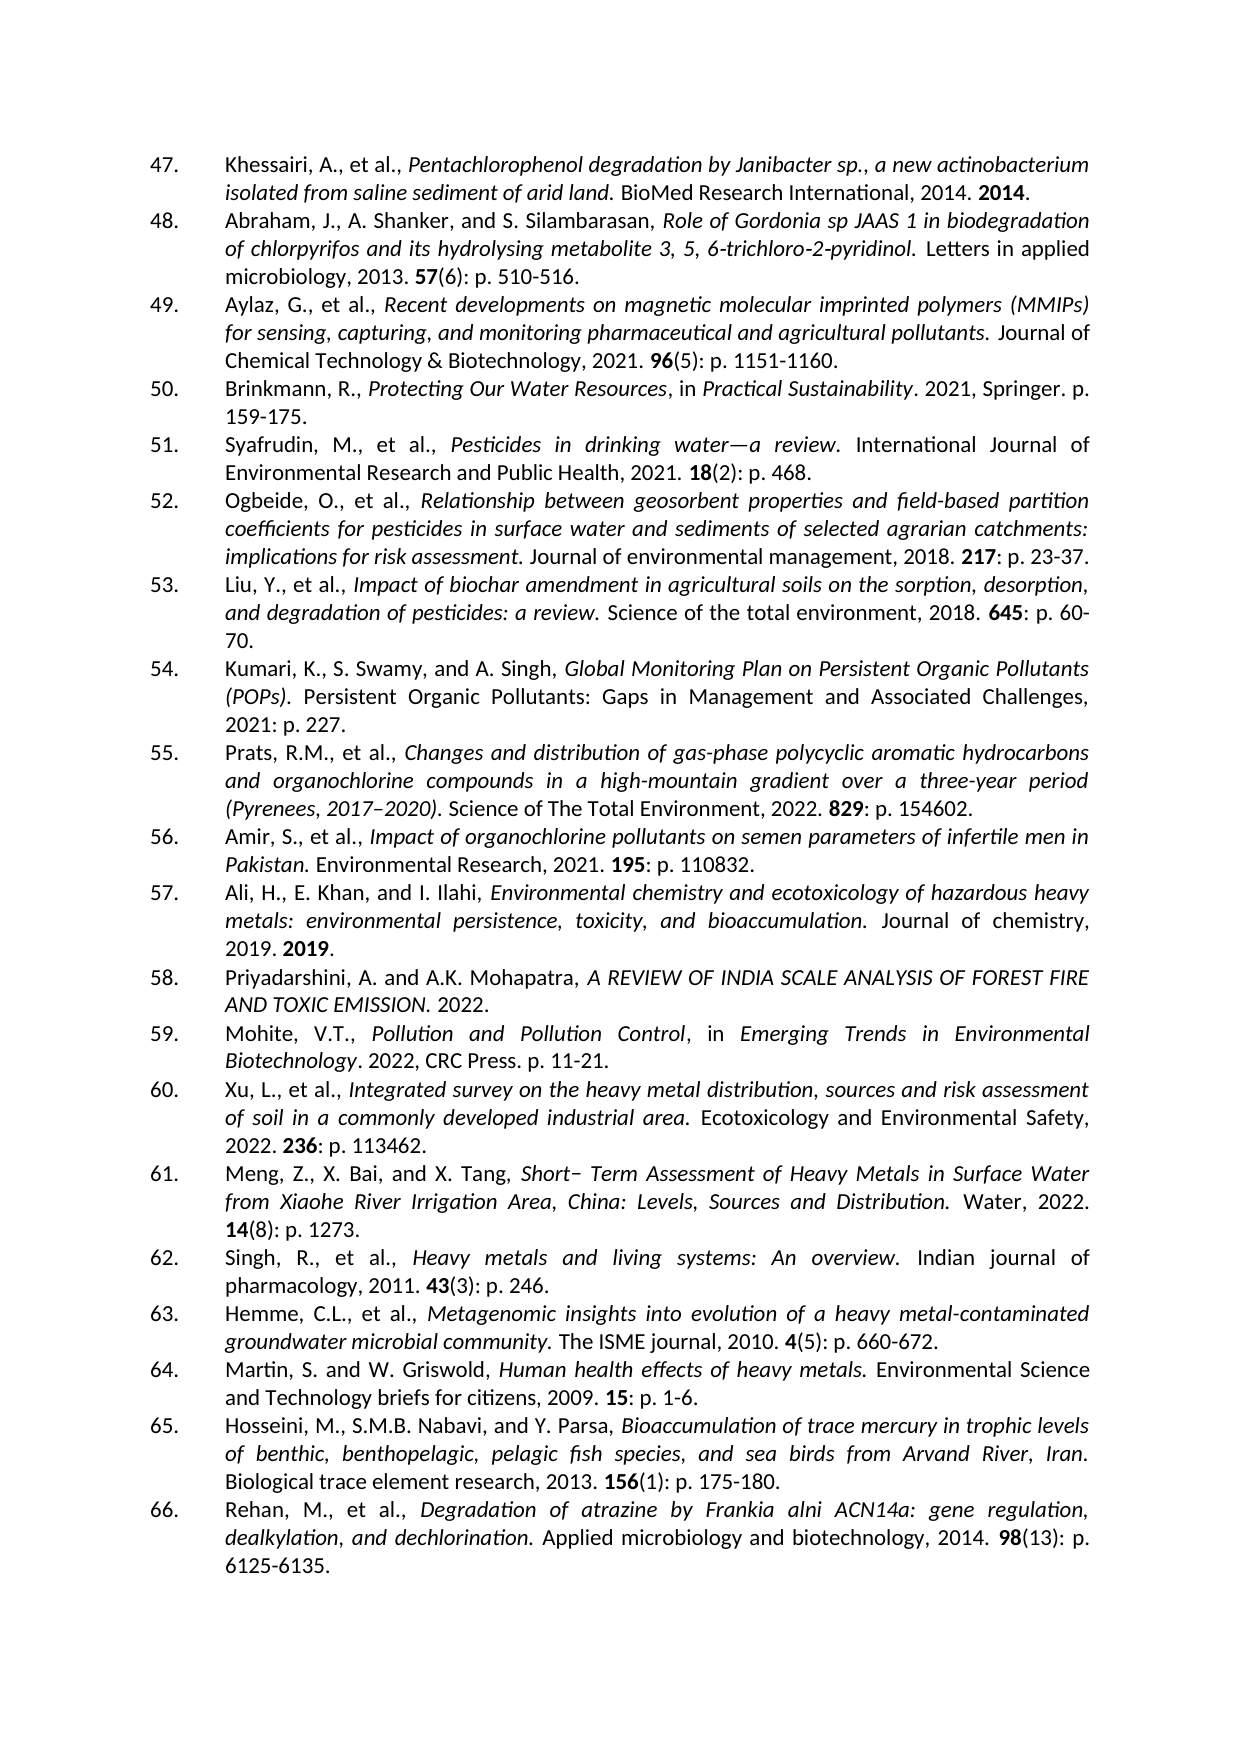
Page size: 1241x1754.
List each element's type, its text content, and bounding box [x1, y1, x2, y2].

text 53. Liu, Y., et al., Impact of biochar amendment in agricultural soils on the sorption, desorption, and degradation of pesticides: a review. Science of the total environment, 2018. 645: p. 60-70. [150, 570, 1090, 654]
text 66. Rehan, M., et al., Degradation of atrazine by Frankia alni ACN14a: gene regulation, dealkylation, and dechlorination. Applied microbiology and biotechnology, 2014. 98(13): p. 6125-6135. [150, 1495, 1090, 1579]
text 51. Syafrudin, M., et al., Pesticides in drinking water—a review. International Journal of Environmental Research and Public Health, 2021. 18(2): p. 468. [150, 430, 1090, 486]
text 64. Martin, S. and W. Griswold, Human health effects of heavy metals. Environmental Science and Technology briefs for citizens, 2009. 15: p. 1-6. [150, 1355, 1090, 1411]
text 55. Prats, R.M., et al., Changes and distribution of gas-phase polycyclic aromatic hydrocarbons and organochlorine compounds in a high-mountain gradient over a three-year period (Pyrenees, 2017–2020). Science of The Total Environment, 2022. 829: p. 154602. [150, 738, 1090, 822]
text 60. Xu, L., et al., Integrated survey on the heavy metal distribution, sources and risk assessment of soil in a commonly developed industrial area. Ecotoxicology and Environmental Safety, 2022. 236: p. 113462. [150, 1075, 1090, 1159]
text 47. Khessairi, A., et al., Pentachlorophenol degradation by Janibacter sp., a new actinobacterium isolated from saline sediment of arid land. BioMed Research International, 2014. 2014. [150, 150, 1090, 206]
text 62. Singh, R., et al., Heavy metals and living systems: An overview. Indian journal of pharmacology, 2011. 43(3): p. 246. [150, 1243, 1090, 1299]
text 58. Priyadarshini, A. and A.K. Mohapatra, A REVIEW OF INDIA SCALE ANALYSIS OF FOREST FIRE AND TOXIC EMISSION. 2022. [150, 963, 1090, 1019]
text 49. Aylaz, G., et al., Recent developments on magnetic molecular imprinted polymers (MMIPs) for sensing, capturing, and monitoring pharmaceutical and agricultural pollutants. Journal of Chemical Technology & Biotechnology, 2021. 96(5): p. 1151-1160. [150, 290, 1090, 374]
text 57. Ali, H., E. Khan, and I. Ilahi, Environmental chemistry and ecotoxicology of hazardous heavy metals: environmental persistence, toxicity, and bioaccumulation. Journal of chemistry, 2019. 2019. [150, 878, 1090, 963]
text 65. Hosseini, M., S.M.B. Nabavi, and Y. Parsa, Bioaccumulation of trace mercury in trophic levels of benthic, benthopelagic, pelagic fish species, and sea birds from Arvand River, Iran. Biological trace element research, 2013. 156(1): p. 175-180. [150, 1411, 1090, 1495]
text 59. Mohite, V.T., Pollution and Pollution Control, in Emerging Trends in Environmental Biotechnology. 2022, CRC Press. p. 11-21. [150, 1019, 1090, 1075]
text 54. Kumari, K., S. Swamy, and A. Singh, Global Monitoring Plan on Persistent Organic Pollutants (POPs). Persistent Organic Pollutants: Gaps in Management and Associated Challenges, 2021: p. 227. [150, 654, 1090, 738]
text 50. Brinkmann, R., Protecting Our Water Resources, in Practical Sustainability. 2021, Springer. p. 159-175. [150, 374, 1090, 430]
text 63. Hemme, C.L., et al., Metagenomic insights into evolution of a heavy metal-contaminated groundwater microbial community. The ISME journal, 2010. 4(5): p. 660-672. [150, 1299, 1090, 1355]
text 52. Ogbeide, O., et al., Relationship between geosorbent properties and field-based partition coefficients for pesticides in surface water and sediments of selected agrarian catchments: implications for risk assessment. Journal of environmental management, 2018. 217: p. 23-37. [150, 486, 1090, 570]
text 48. Abraham, J., A. Shanker, and S. Silambarasan, Role of Gordonia sp JAAS 1 in biodegradation of chlorpyrifos and its hydrolysing metabolite 3, 5, 6‐trichloro‐2‐pyridinol. Letters in applied microbiology, 2013. 57(6): p. 510-516. [150, 206, 1090, 290]
text 56. Amir, S., et al., Impact of organochlorine pollutants on semen parameters of infertile men in Pakistan. Environmental Research, 2021. 195: p. 110832. [150, 822, 1090, 878]
text 61. Meng, Z., X. Bai, and X. Tang, Short− Term Assessment of Heavy Metals in Surface Water from Xiaohe River Irrigation Area, China: Levels, Sources and Distribution. Water, 2022. 14(8): p. 1273. [150, 1159, 1090, 1243]
